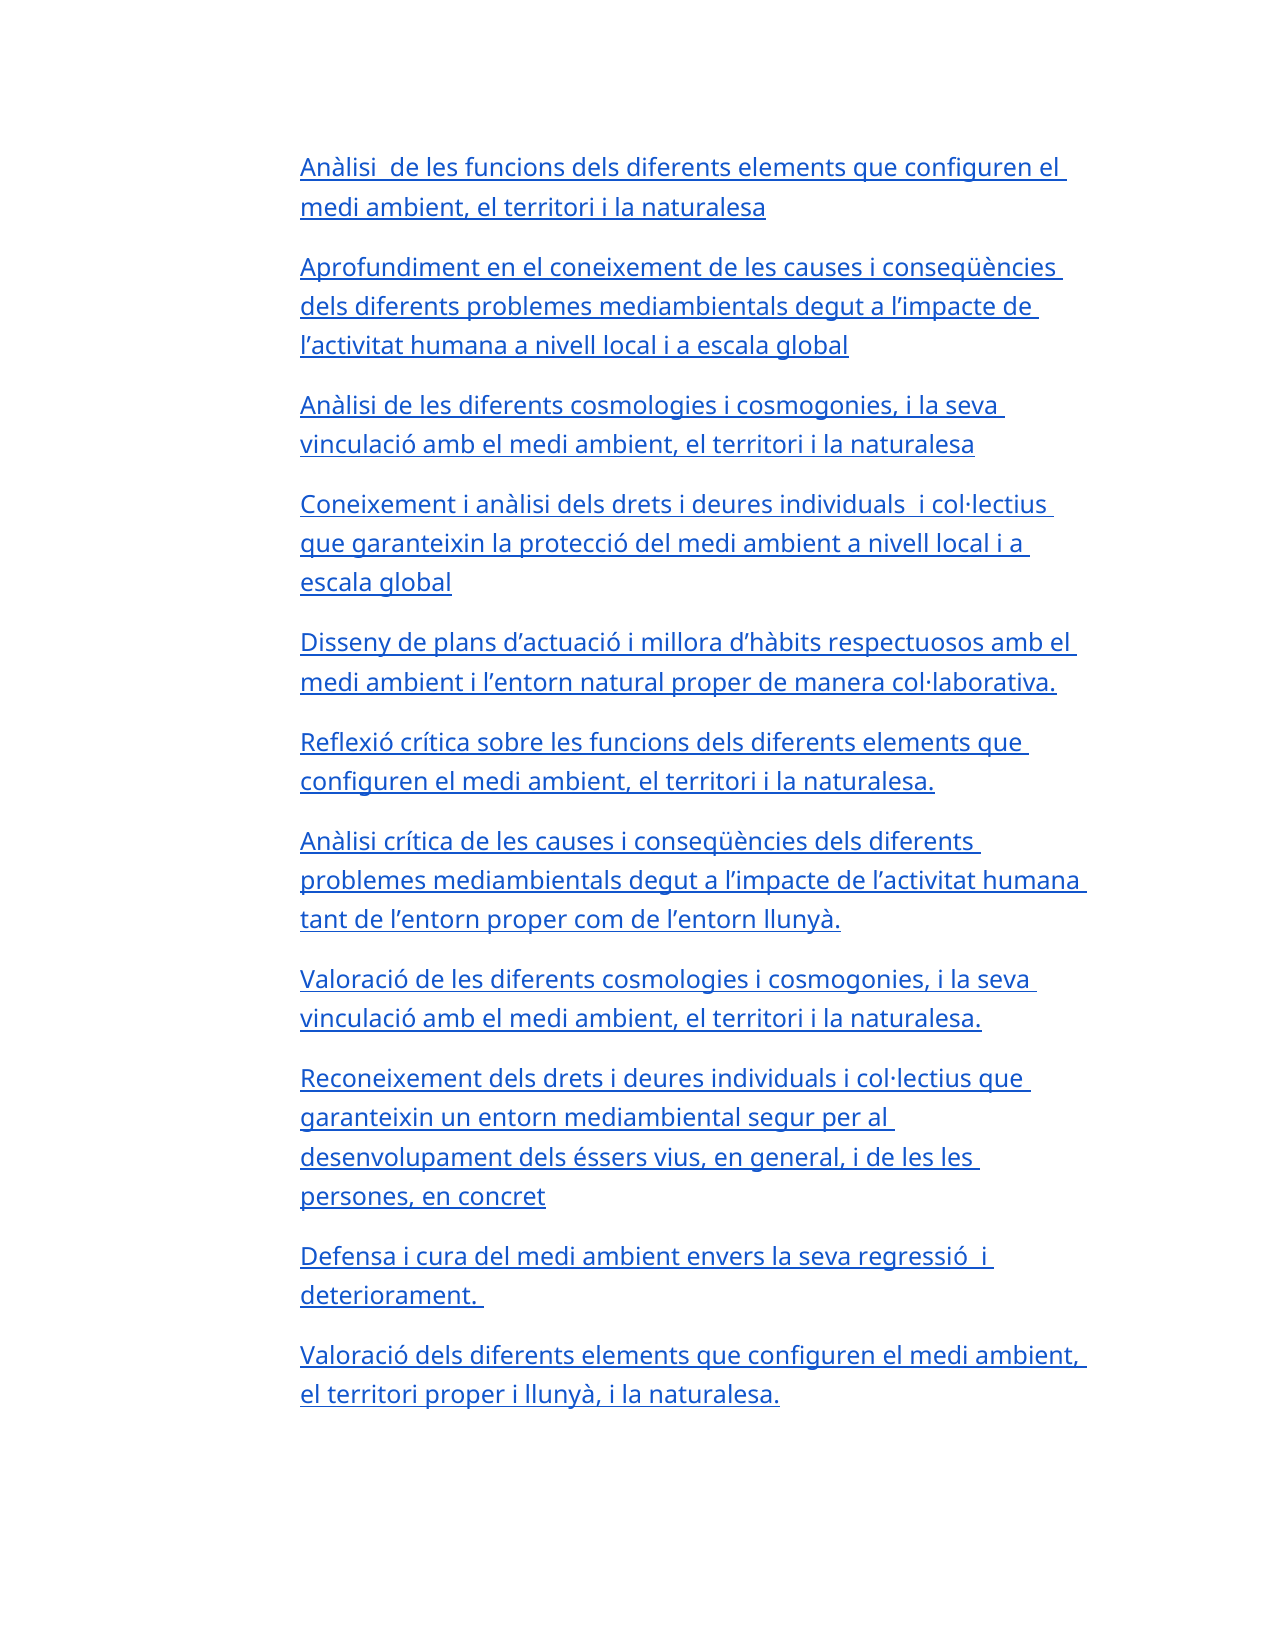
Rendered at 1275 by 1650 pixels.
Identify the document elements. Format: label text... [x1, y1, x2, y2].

text Reconeixement dels drets i deures individuals i col·lectius que garanteixin un entorn mediambiental segur per al desenvolupament dels éssers vius, en general, i de les les persones, en concret [300, 1061, 1087, 1212]
text Valoració dels diferents elements que configuren el medi ambient, el territori proper i llunyà, i la naturalesa. [300, 1337, 1087, 1366]
text Anàlisi de les funcions dels diferents elements que configuren el medi ambient, el territori i la naturalesa [300, 150, 1087, 223]
text Anàlisi crítica de les causes i conseqüències dels diferents problemes mediambientals degut a l’impacte de l’activitat humana tant de l’entorn proper com de l’entorn llunyà. [300, 823, 1087, 891]
text Coneixement i anàlisi dels drets i deures individuals i col·lectius que garanteixin la protecció del medi ambient a nivell local i a escala global [300, 487, 1087, 599]
text Anàlisi de les diferents cosmologies i cosmogonies, i la seva vinculació amb el medi ambient, el territori i la naturalesa [300, 387, 1087, 461]
text Aprofundiment en el coneixement de les causes i conseqüències dels diferents problemes mediambientals degut a l’impacte de l’activitat humana a nivell local i a escala global [300, 249, 1087, 362]
text Valoració dels diferents elements que configuren el medi ambient, el territori proper i llunyà, i la naturalesa. [300, 1368, 1087, 1411]
text Defensa i cura del medi ambient envers la seva regressió i deteriorament. [300, 1238, 1087, 1312]
text Disseny de plans d’actuació i millora d’hàbits respectuosos amb el medi ambient i l’entorn natural proper de manera col·laborativa. [300, 625, 1087, 698]
text Anàlisi crítica de les causes i conseqüències dels diferents problemes mediambientals degut a l’impacte de l’activitat humana tant de l’entorn proper com de l’entorn llunyà. [300, 893, 1087, 936]
text Valoració de les diferents cosmologies i cosmogonies, i la seva vinculació amb el medi ambient, el territori i la naturalesa. [300, 962, 1087, 1035]
text Reflexió crítica sobre les funcions dels diferents elements que configuren el medi ambient, el territori i la naturalesa. [300, 724, 1087, 797]
